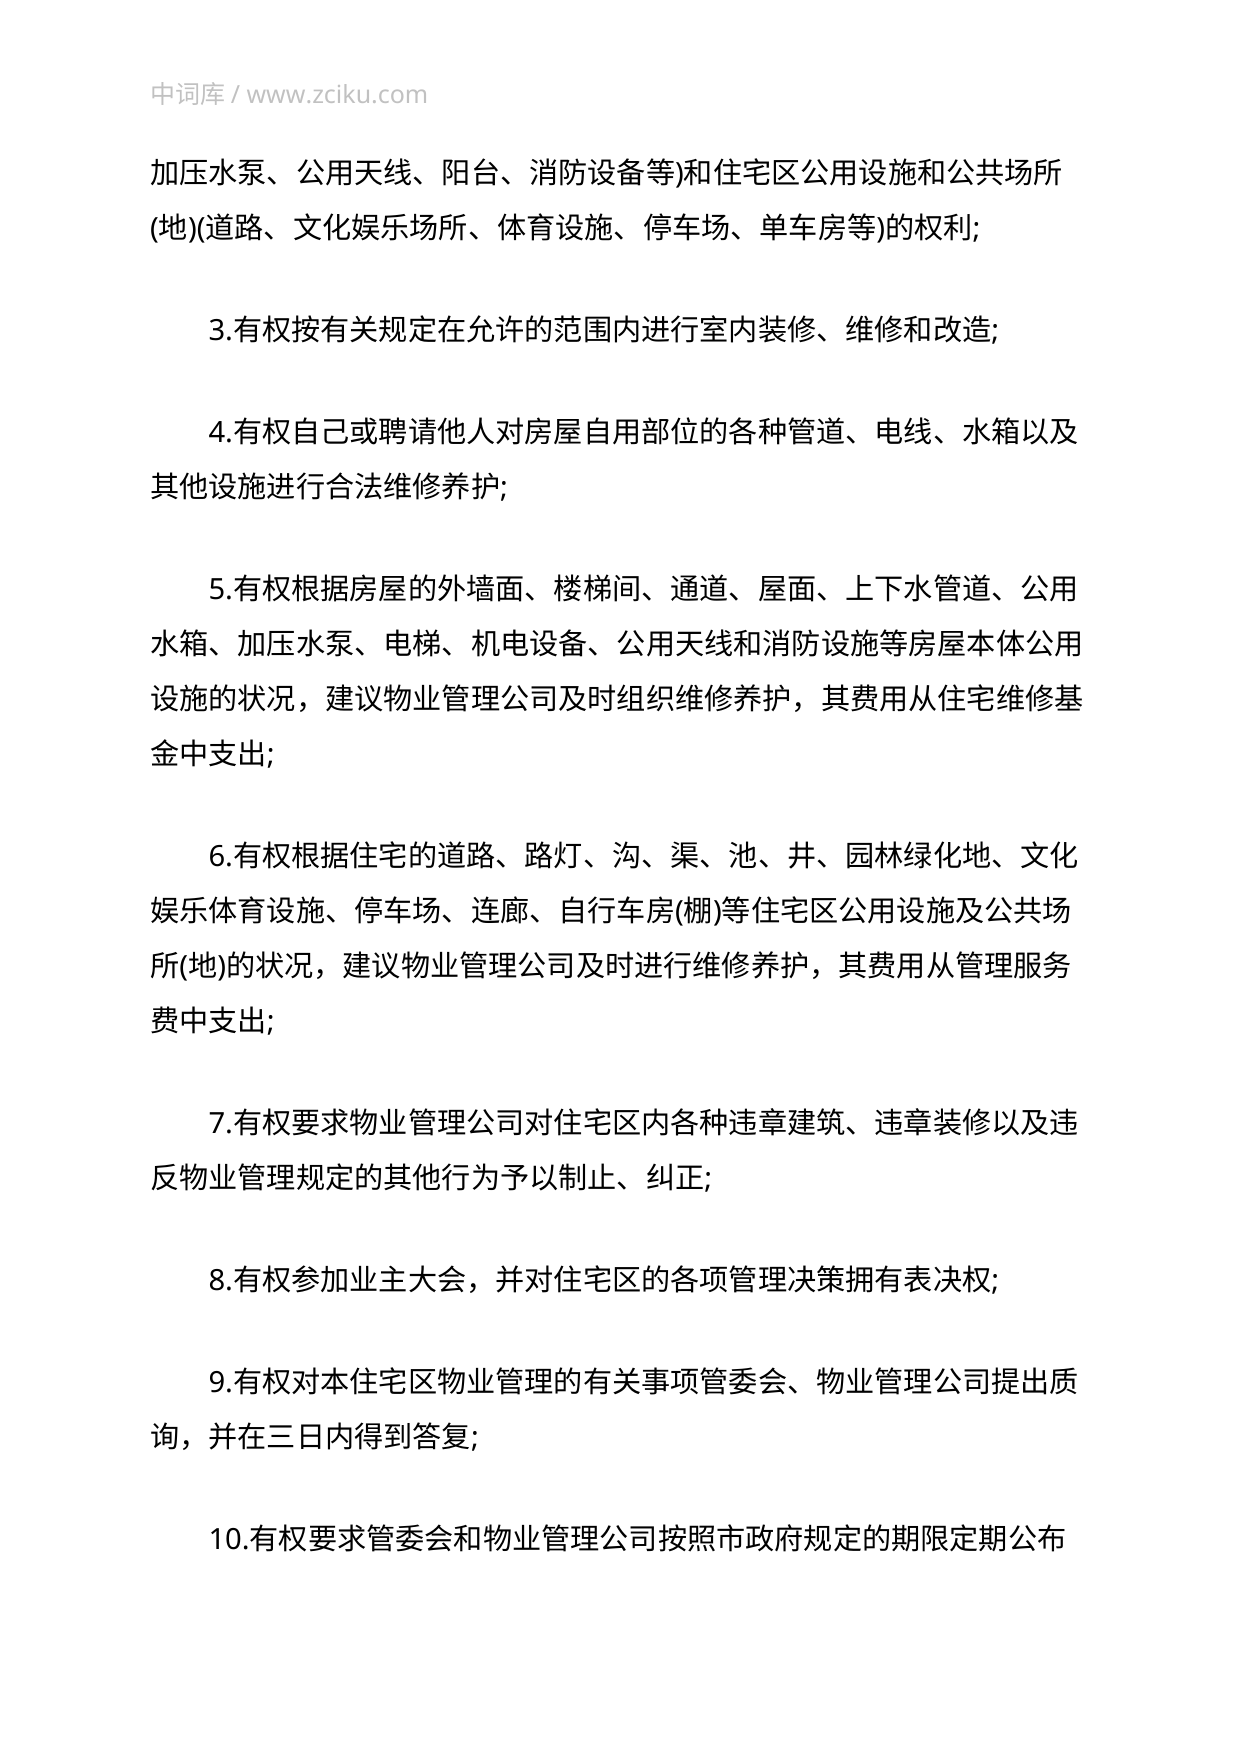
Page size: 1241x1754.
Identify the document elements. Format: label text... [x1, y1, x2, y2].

text 5.有权根据房屋的外墙面、楼梯间、通道、屋面、上下水管道、公用水箱、加压水泵、电梯、机电设备、公用天线和消防设施等房屋本体公用设施的状况，建议物业管理公司及时组织维修养护，其费用从住宅维修基金中支出; [150, 566, 1090, 773]
text 9.有权对本住宅区物业管理的有关事项管委会、物业管理公司提出质询，并在三日内得到答复; [150, 1359, 1090, 1456]
text 7.有权要求物业管理公司对住宅区内各种违章建筑、违章装修以及违反物业管理规定的其他行为予以制止、纠正; [150, 1100, 1090, 1197]
text 3.有权按有关规定在允许的范围内进行室内装修、维修和改造; [150, 307, 1090, 349]
text 6.有权根据住宅的道路、路灯、沟、渠、池、井、园林绿化地、文化娱乐体育设施、停车场、连廊、自行车房(棚)等住宅区公用设施及公共场所(地)的状况，建议物业管理公司及时进行维修养护，其费用从管理服务费中支出; [150, 833, 1090, 1040]
text 4.有权自己或聘请他人对房屋自用部位的各种管道、电线、水箱以及其他设施进行合法维修养护; [150, 409, 1090, 506]
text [150, 1516, 1090, 1558]
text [150, 150, 1090, 247]
text 8.有权参加业主大会，并对住宅区的各项管理决策拥有表决权; [150, 1257, 1090, 1299]
